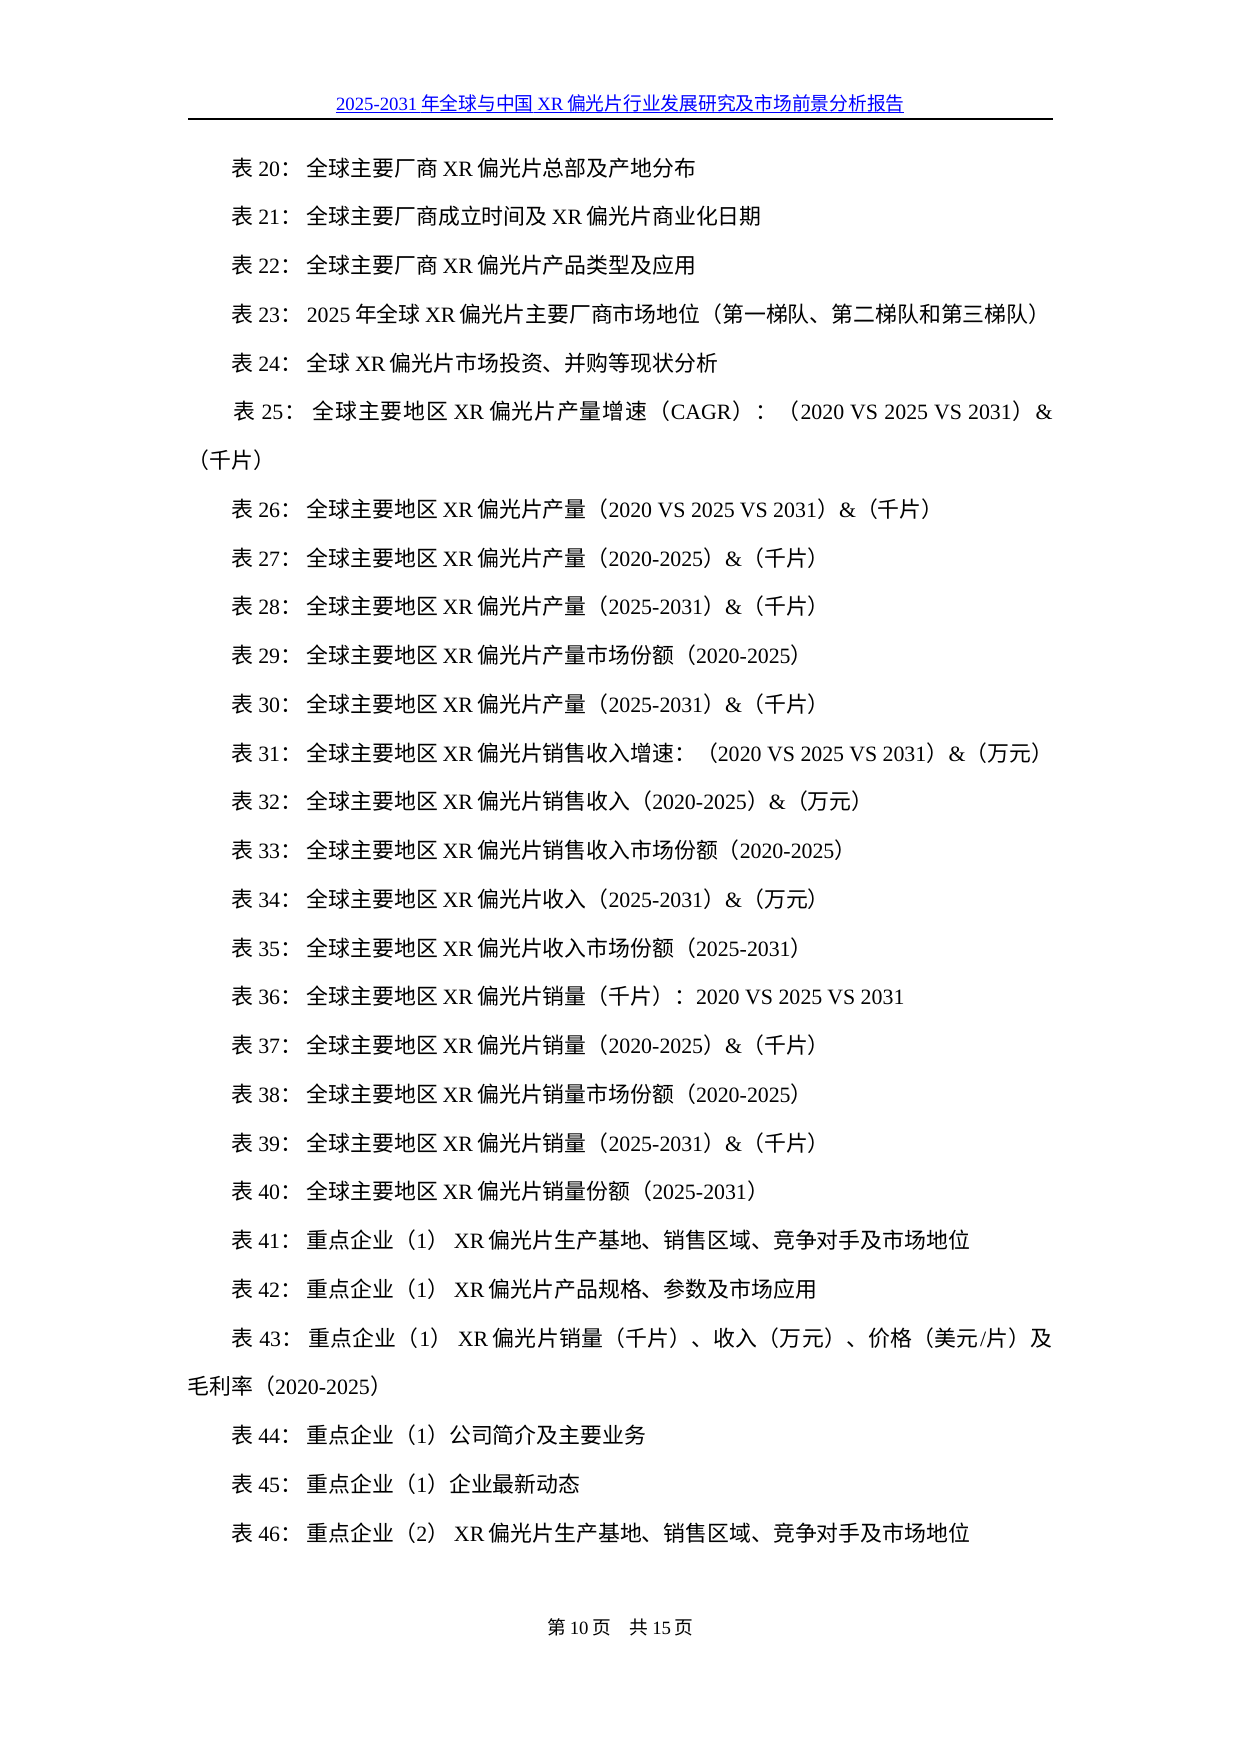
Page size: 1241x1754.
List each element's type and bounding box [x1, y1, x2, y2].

text [187, 150, 1053, 1548]
